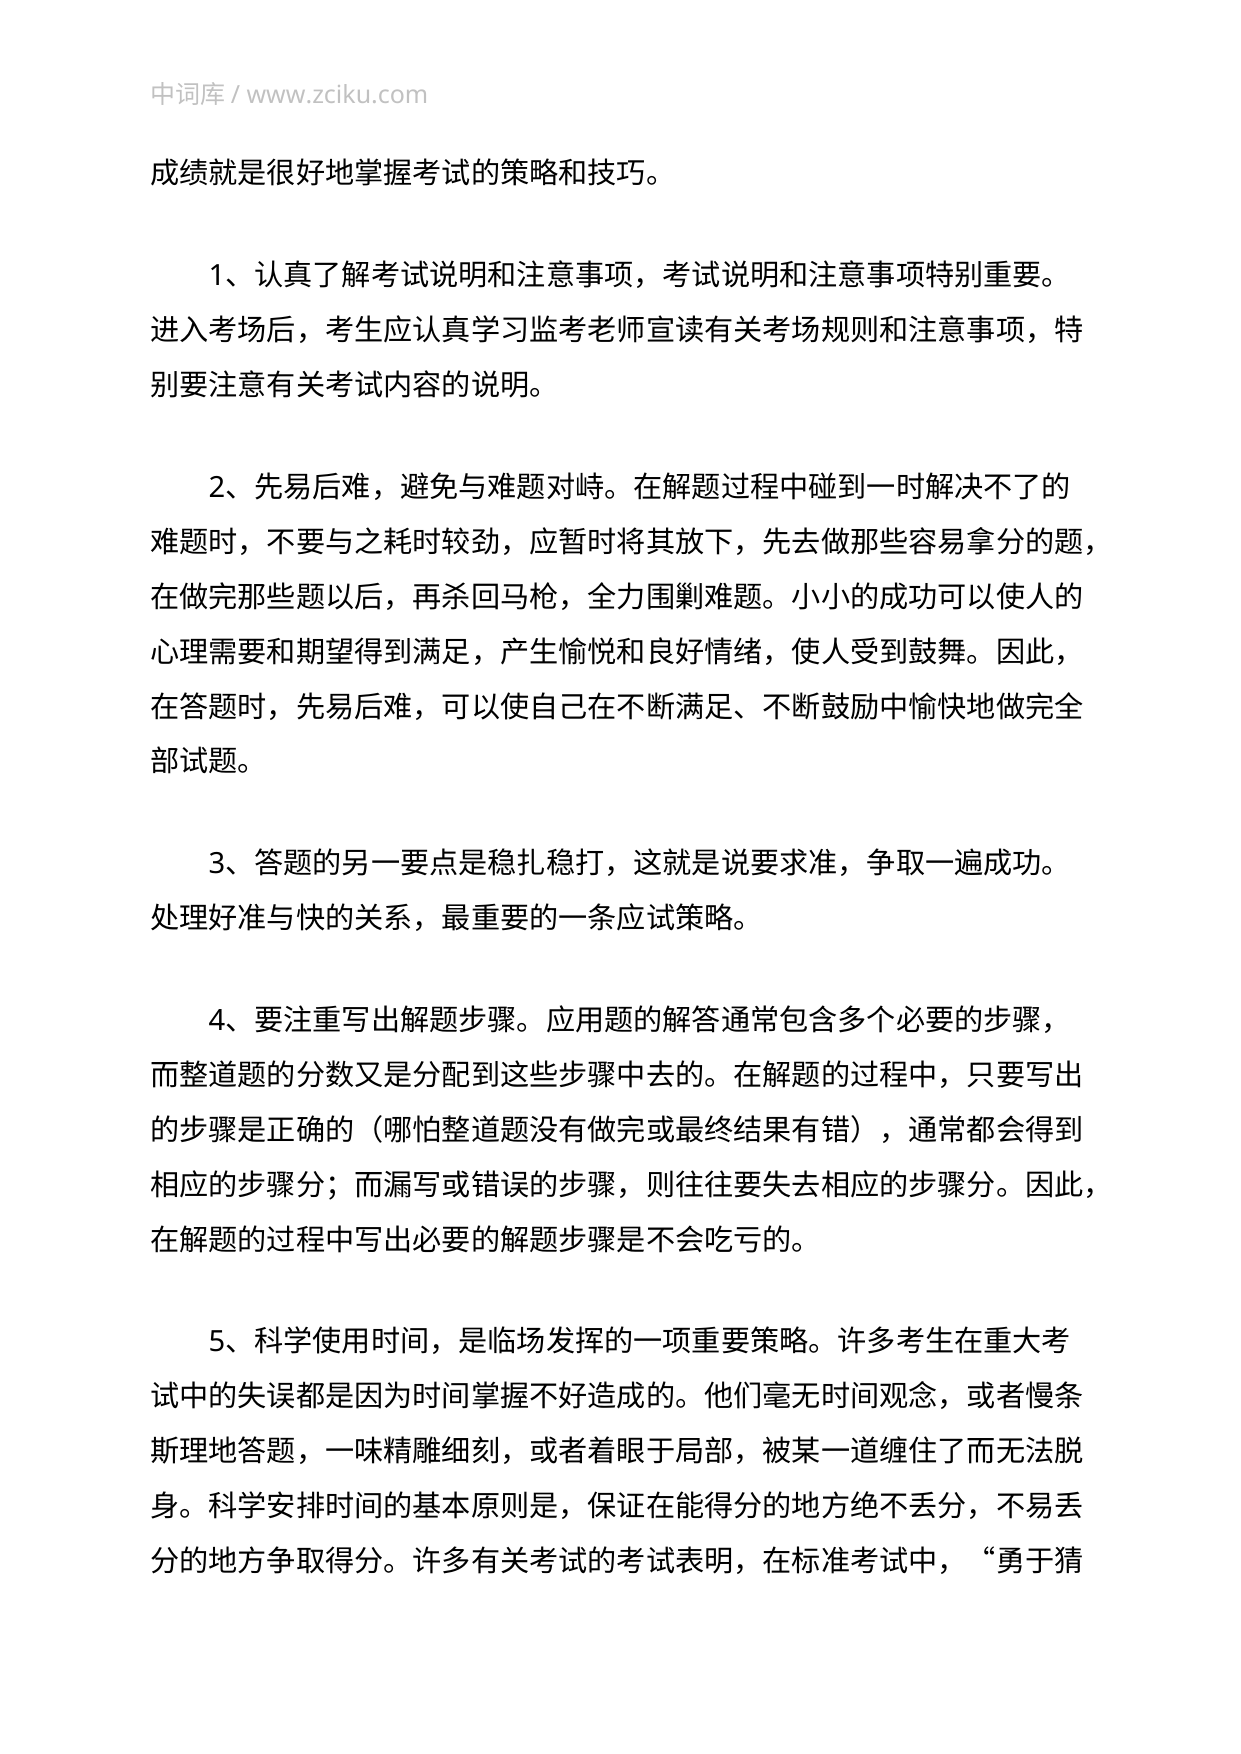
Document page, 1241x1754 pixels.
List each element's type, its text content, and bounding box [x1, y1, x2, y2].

text 2、先易后难，避免与难题对峙。在解题过程中碰到一时解决不了的难题时，不要与之耗时较劲，应暂时将其放下，先去做那些容易拿分的题，在做完那些题以后，再杀回马枪，全力围剿难题。小小的成功可以使人的心理需要和期望得到满足，产生愉悦和良好情绪，使人受到鼓舞。因此，在答题时，先易后难，可以使自己在不断满足、不断鼓励中愉快地做完全部试题。 [150, 463, 1090, 780]
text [150, 150, 1090, 192]
text 3、答题的另一要点是稳扎稳打，这就是说要求准，争取一遍成功。处理好准与快的关系，最重要的一条应试策略。 [150, 840, 1090, 937]
text 4、要注重写出解题步骤。应用题的解答通常包含多个必要的步骤，而整道题的分数又是分配到这些步骤中去的。在解题的过程中，只要写出的步骤是正确的（哪怕整道题没有做完或最终结果有错），通常都会得到相应的步骤分；而漏写或错误的步骤，则往往要失去相应的步骤分。因此，在解题的过程中写出必要的解题步骤是不会吃亏的。 [150, 997, 1090, 1258]
text 1、认真了解考试说明和注意事项，考试说明和注意事项特别重要。进入考场后，考生应认真学习监考老师宣读有关考场规则和注意事项，特别要注意有关考试内容的说明。 [150, 252, 1090, 404]
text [150, 1318, 1090, 1580]
